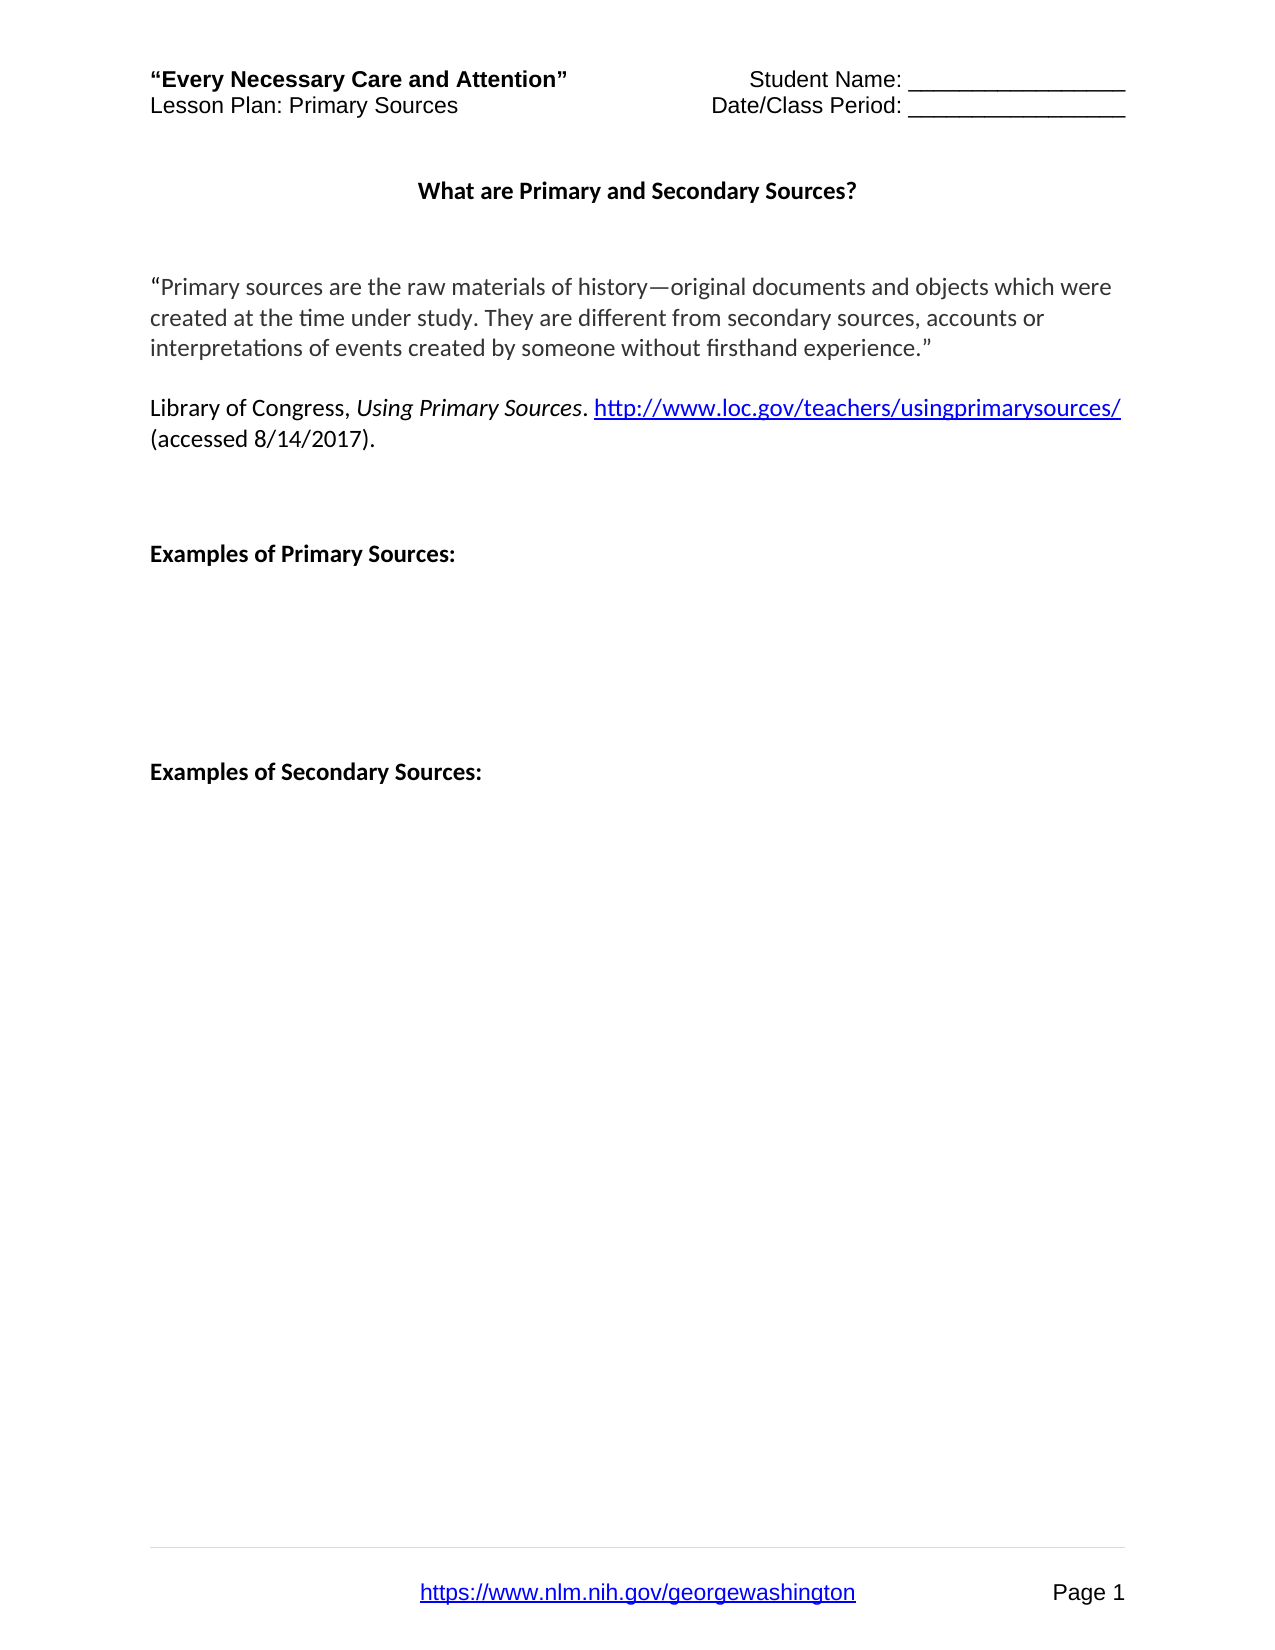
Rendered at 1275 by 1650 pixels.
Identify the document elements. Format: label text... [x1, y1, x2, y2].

subtitle Examples of Secondary Sources: [150, 756, 1125, 786]
subtitle What are Primary and Secondary Sources? [150, 175, 1125, 206]
text “Primary sources are the raw materials of history—original documents and objects which were created at the time under study. They are different from secondary sources, accounts or interpretations of events created by someone without firsthand experience.” [150, 271, 1125, 363]
subtitle Examples of Primary Sources: [150, 538, 1125, 568]
text Library of Congress, Using Primary Sources. http://www.loc.gov/teachers/usingprimarysources/ (accessed 8/14/2017). [150, 392, 1125, 453]
